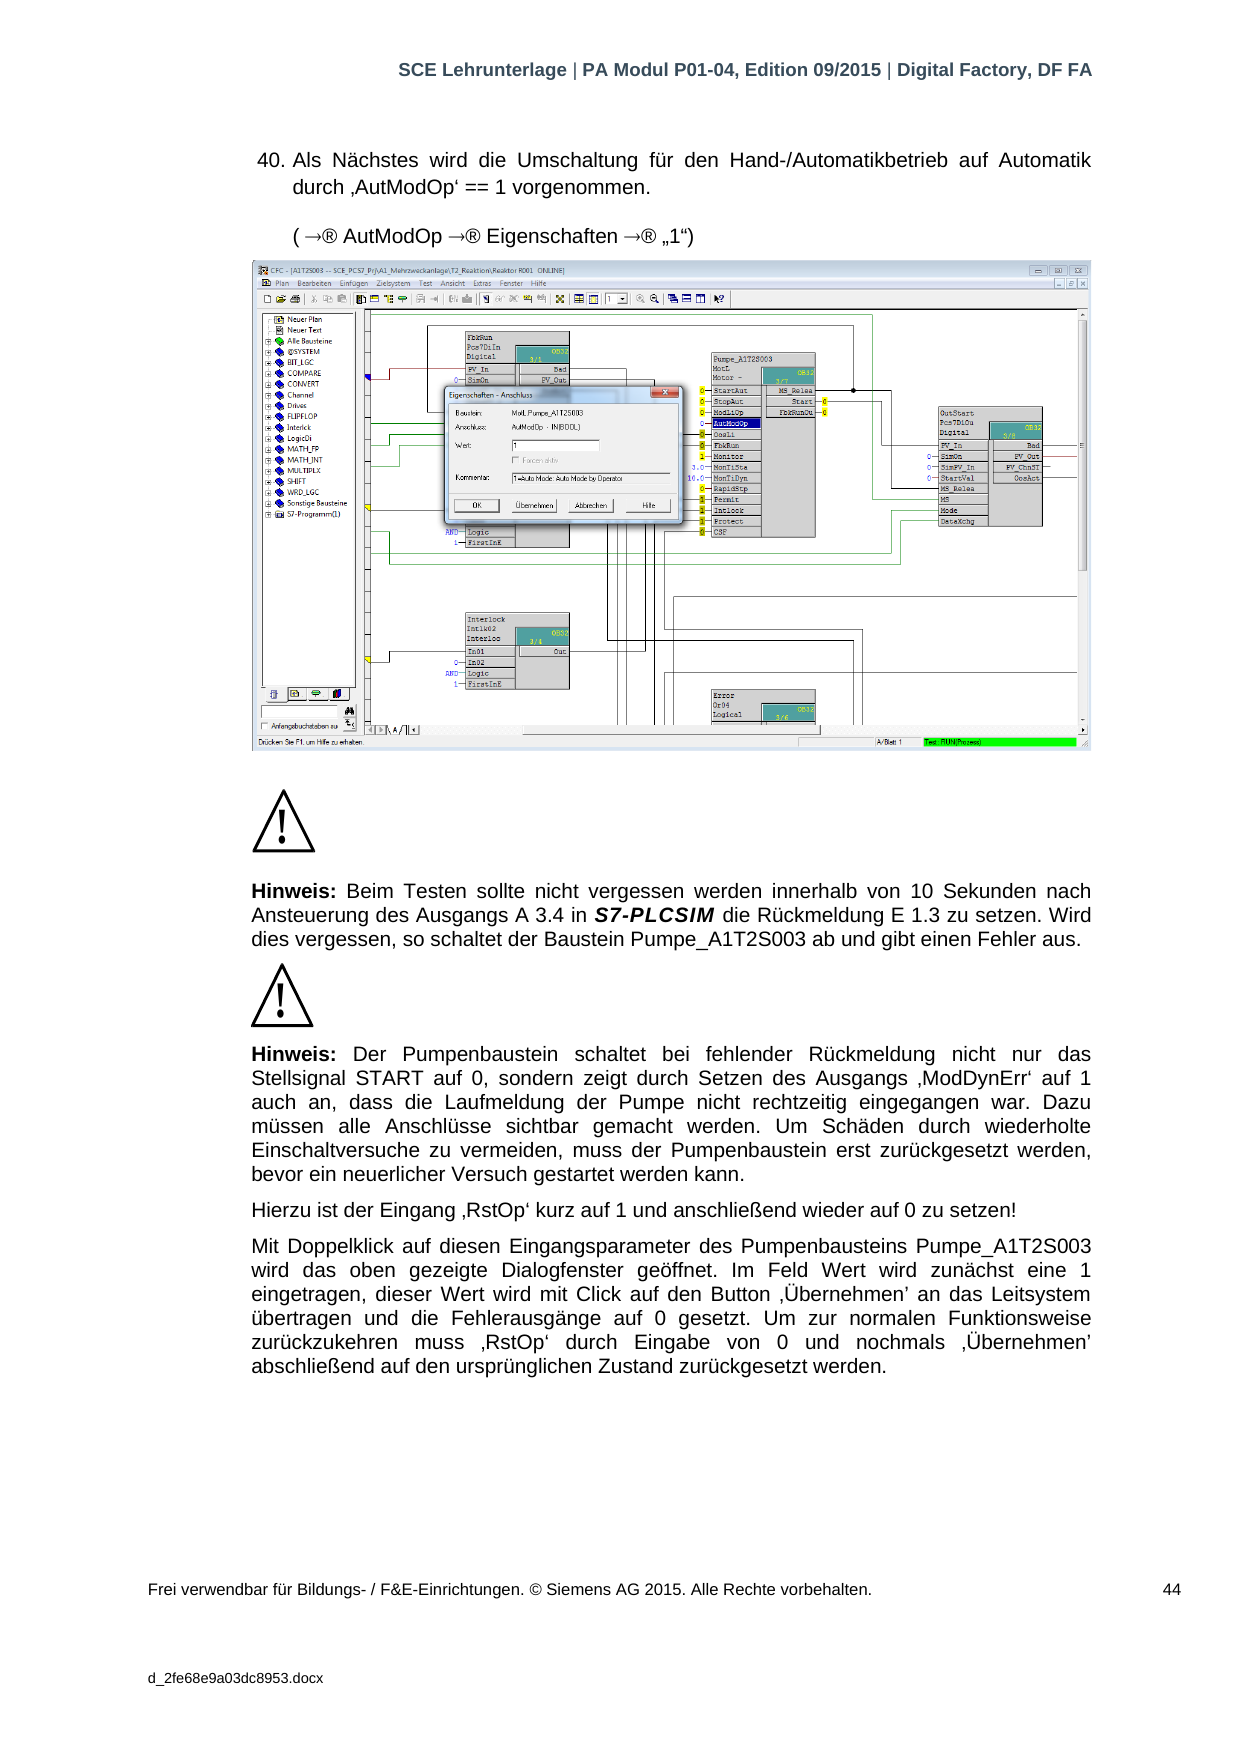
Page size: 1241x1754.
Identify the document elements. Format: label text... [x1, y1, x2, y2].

picture [252, 260, 1092, 751]
text Hierzu ist der Eingang ‚RstOp‘ kurz auf 1 und anschließend wieder auf 0 zu setzen! [251, 1198, 1093, 1222]
text Hinweis: Beim Testen sollte nicht vergessen werden innerhalb von 10 Sekunden nach Ansteuerung des Ausgangs A 3.4 in S7-PLCSIM die Rückmeldung E 1.3 zu setzen. Wird dies vergessen, so schaltet der Baustein Pumpe_A1T2S003 ab und gibt einen Fehler aus. [251, 763, 1093, 951]
text ( ® AutModOp ® Eigenschaften ® „1“) [218, 223, 1093, 247]
list Als Nächstes wird die Umschaltung für den Hand-/Automatikbetrieb auf Automatik durch ‚AutModOp‘ == 1 vorgenommen. [257, 148, 1093, 199]
text Mit Doppelklick auf diesen Eingangsparameter des Pumpenbausteins Pumpe_A1T2S003 wird das oben gezeigte Dialogfenster geöffnet. Im Feld Wert wird zunächst eine 1 eingetragen, dieser Wert wird mit Click auf den Button ‚Übernehmen’ an das Leitsystem übertragen und die Fehlerausgänge auf 0 gesetzt. Um zur normalen Funktionsweise zurückzukehren muss ‚RstOp‘ durch Eingabe von 0 und nochmals ‚Übernehmen’ abschließend auf den ursprünglichen Zustand zurückgesetzt werden. [251, 1234, 1093, 1378]
text Hinweis: Der Pumpenbaustein schaltet bei fehlender Rückmeldung nicht nur das Stellsignal START auf 0, sondern zeigt durch Setzen des Ausgangs ‚ModDynErr‘ auf 1 auch an, dass die Laufmeldung der Pumpe nicht rechtzeitig eingegangen war. Dazu müssen alle Anschlüsse sichtbar gemacht werden. Um Schäden durch wiederholte Einschaltversuche zu vermeiden, muss der Pumpenbaustein erst zurückgesetzt werden, bevor ein neuerlicher Versuch gestartet werden kann. [251, 1042, 1093, 1185]
